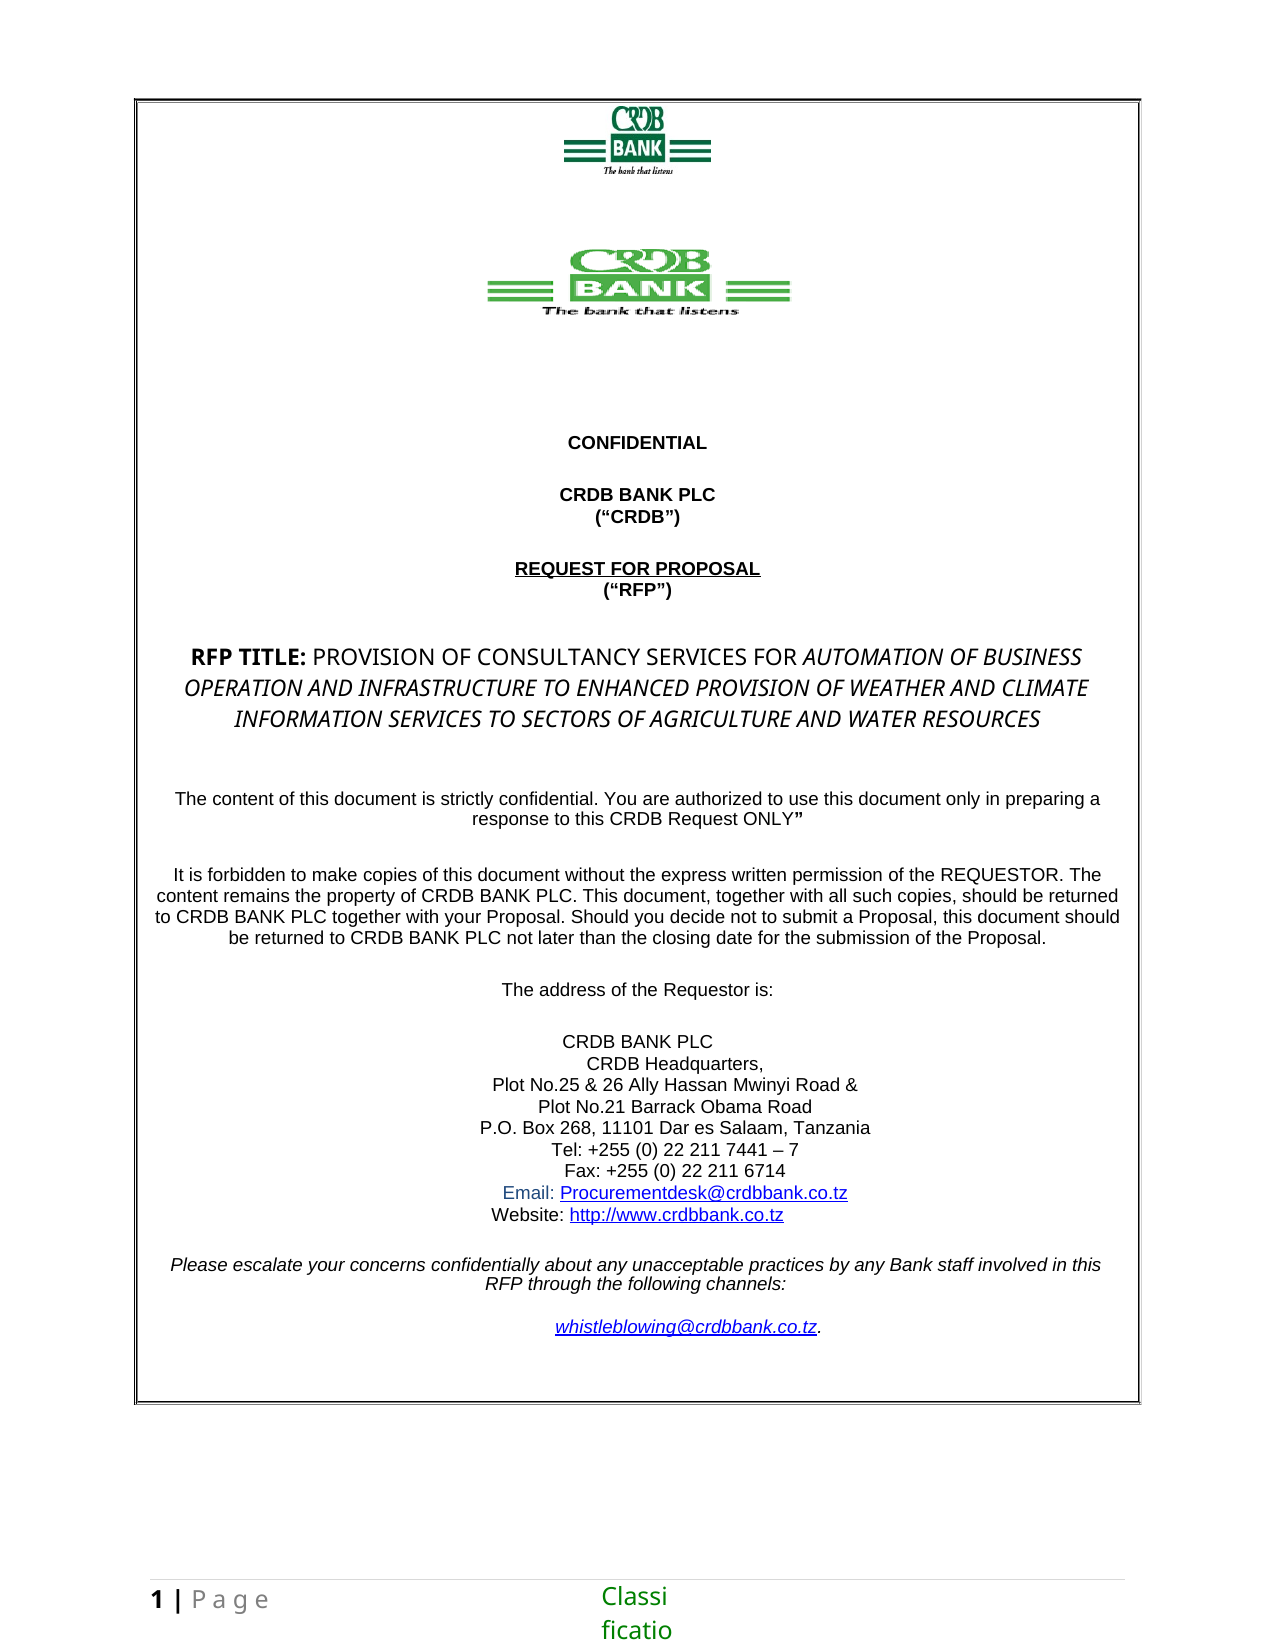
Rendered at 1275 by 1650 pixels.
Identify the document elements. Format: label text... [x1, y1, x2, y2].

text CONFIDENTIAL [150, 432, 1125, 453]
text The content of this document is strictly confidential. You are authorized to use this document only in preparing a response to this CRDB Request ONLY” [150, 790, 1125, 829]
text (“CRDB”) [150, 506, 1125, 527]
text P.O. Box 268, 11101 Dar es Salaam, Tanzania [225, 1117, 1125, 1139]
text whistleblowing@crdbbank.co.tz. [150, 1316, 1125, 1337]
text (“RFP”) [150, 579, 1125, 601]
text It is forbidden to make copies of this document without the express written permission of the REQUESTOR. The content remains the property of CRDB BANK PLC. This document, together with all such copies, should be returned to CRDB BANK PLC together with your Proposal. Should you decide not to submit a Proposal, this document should be returned to CRDB BANK PLC not later than the closing date for the submission of the Proposal. [150, 865, 1125, 948]
text CRDB BANK PLC [150, 1031, 1125, 1052]
text Plot No.21 Barrack Obama Road [225, 1096, 1125, 1117]
picture [133, 98, 1142, 1405]
text Website: http://www.crdbbank.co.tz [150, 1203, 1125, 1225]
text CRDB Headquarters, [225, 1052, 1125, 1074]
text Plot No.25 & 26 Ally Hassan Mwinyi Road & [225, 1074, 1125, 1096]
text Tel: +255 (0) 22 211 7441 – 7 [225, 1139, 1125, 1160]
text Email: Procurementdesk@crdbbank.co.tz [225, 1182, 1125, 1203]
text Please escalate your concerns confidentially about any unacceptable practices by any Bank staff involved in this RFP through the following channels: [150, 1256, 1123, 1295]
text RFP TITLE: PROVISION OF CONSULTANCY SERVICES FOR AUTOMATION OF BUSINESS OPERATION AND INFRASTRUCTURE TO ENHANCED PROVISION OF WEATHER AND CLIMATE INFORMATION SERVICES TO SECTORS OF AGRICULTURE AND WATER RESOURCES [150, 641, 1125, 734]
text The address of the Requestor is: [150, 979, 1125, 1000]
text REQUEST FOR PROPOSAL [150, 557, 1125, 579]
text CRDB BANK PLC [150, 484, 1125, 506]
text Fax: +255 (0) 22 211 6714 [225, 1160, 1125, 1182]
